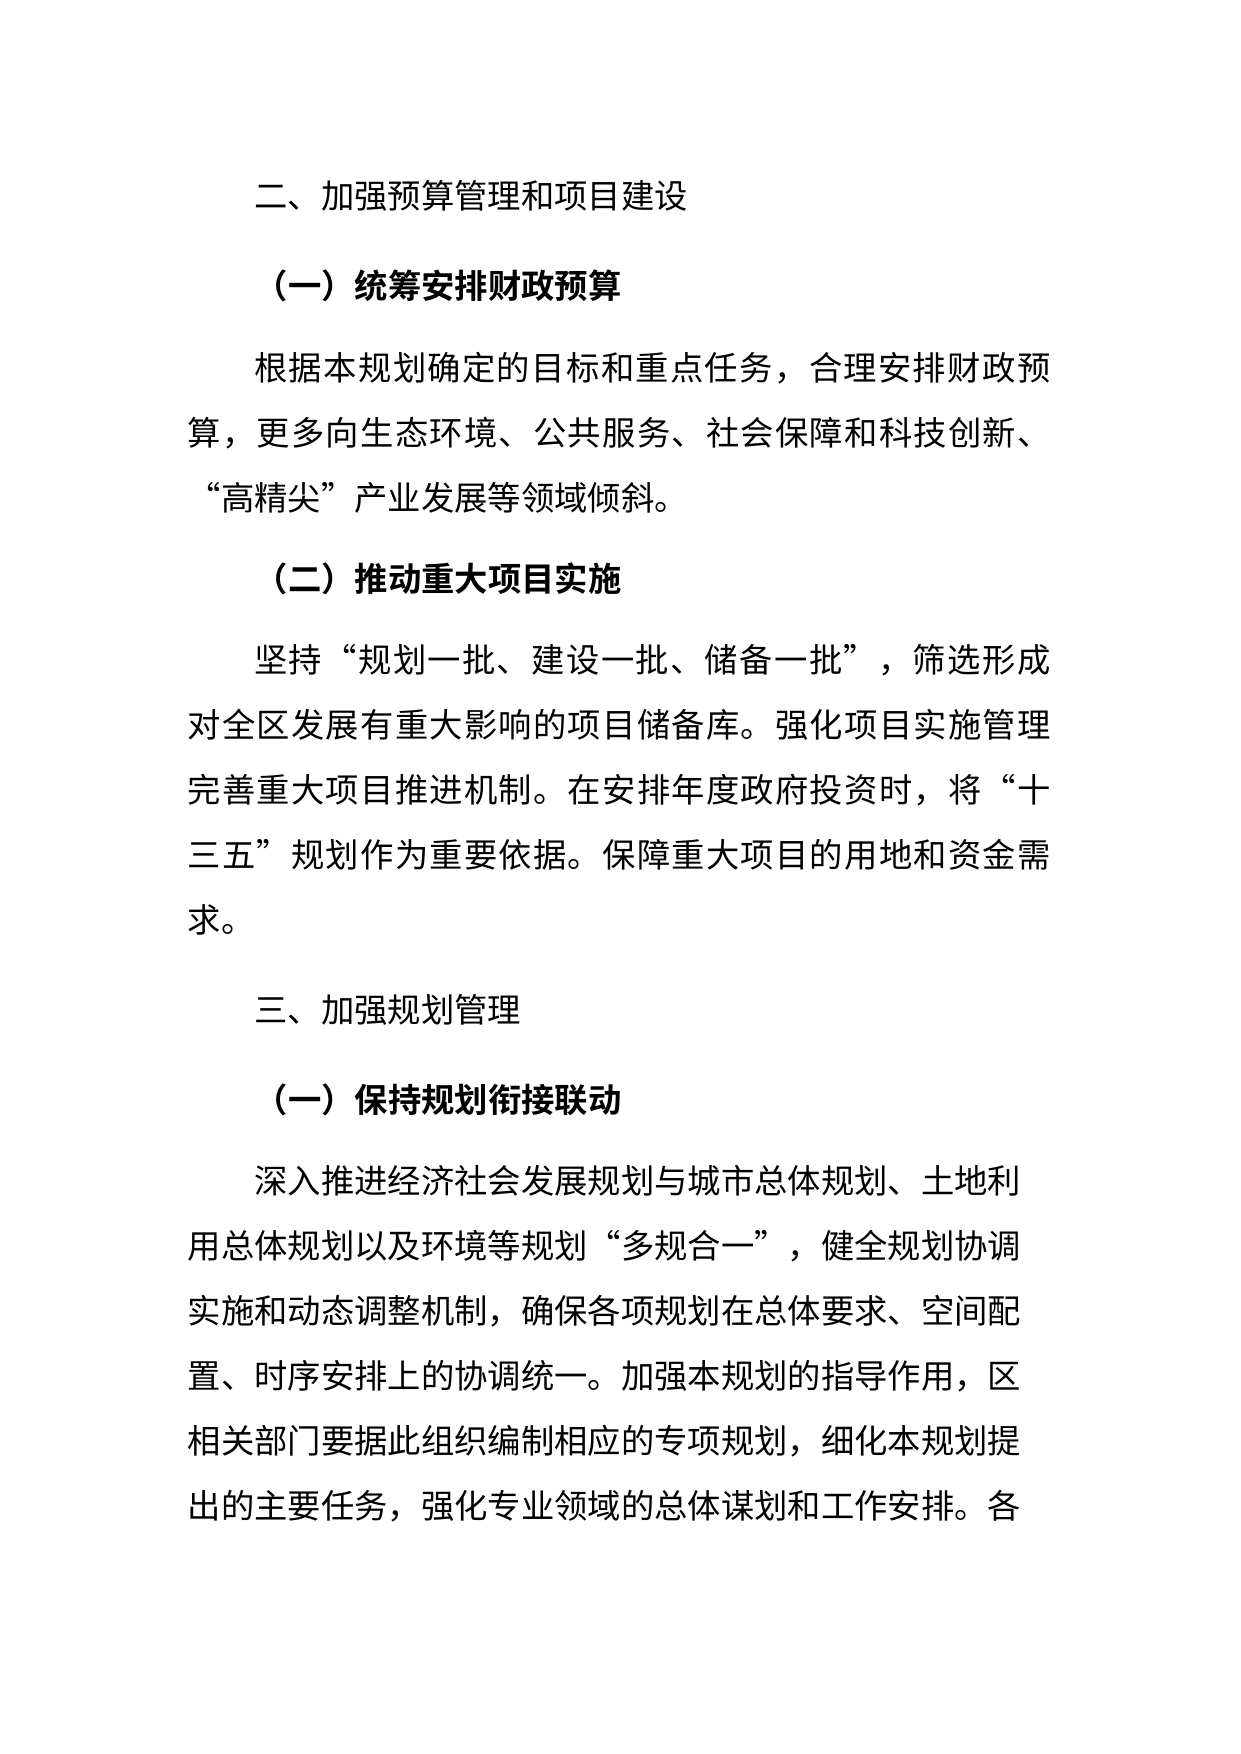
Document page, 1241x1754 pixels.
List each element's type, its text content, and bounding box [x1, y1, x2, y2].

subtitle （一）统筹安排财政预算 [187, 252, 1053, 317]
subtitle （一）保持规划衔接联动 [187, 1066, 1053, 1131]
text 二、加强预算管理和项目建设 [187, 162, 1053, 227]
subtitle （二）推动重大项目实施 [187, 544, 1053, 609]
text 三、加强规划管理 [187, 976, 1053, 1041]
text 根据本规划确定的目标和重点任务，合理安排财政预算，更多向生态环境、公共服务、社会保障和科技创新、“高精尖”产业发展等领域倾斜。 [187, 333, 1053, 528]
text 坚持“规划一批、建设一批、储备一批”，筛选形成对全区发展有重大影响的项目储备库。强化项目实施管理，完善重大项目推进机制。在安排年度政府投资时，将“十三五”规划作为重要依据。保障重大项目的用地和资金需求。 [187, 626, 1053, 951]
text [187, 1147, 1053, 1537]
